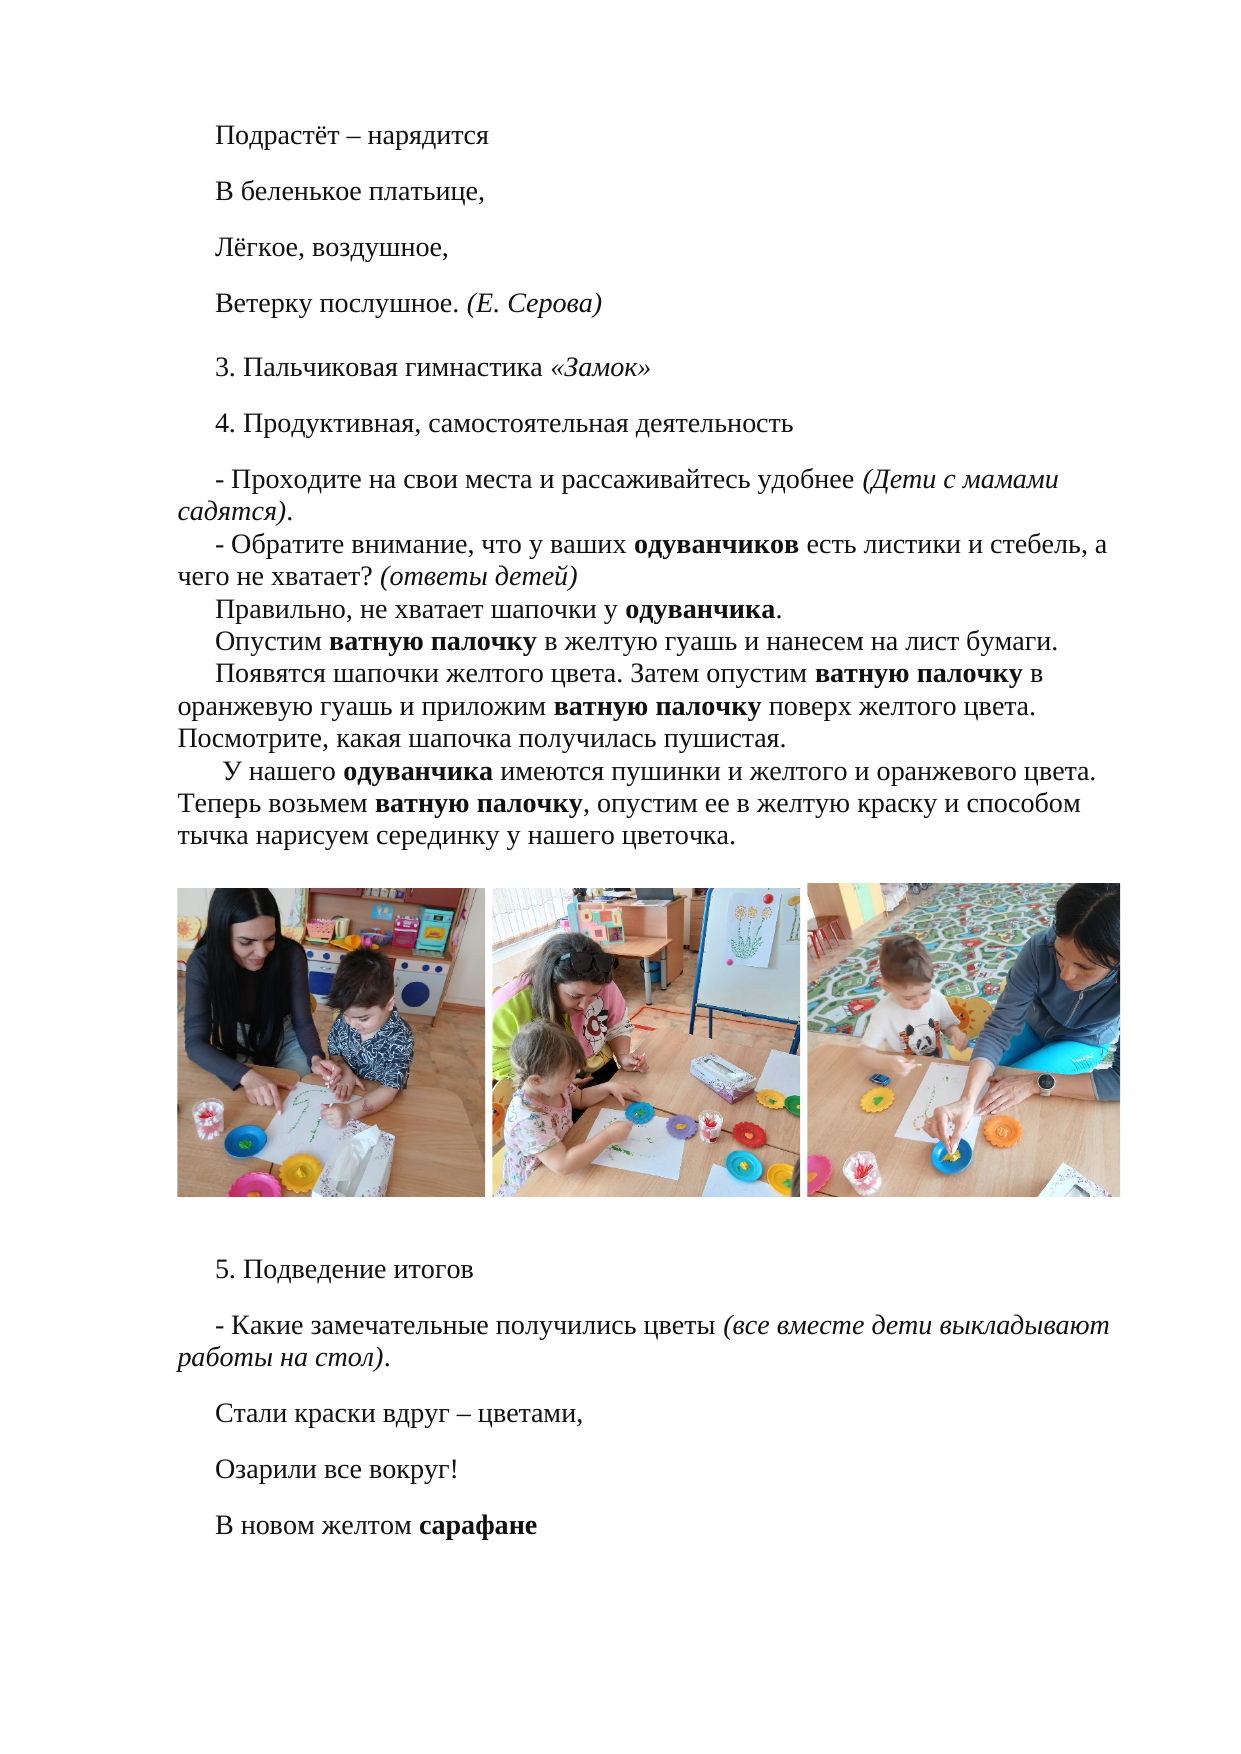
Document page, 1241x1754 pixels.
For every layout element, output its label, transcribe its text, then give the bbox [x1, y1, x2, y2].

text В беленькое платьице, [177, 174, 1152, 206]
text В новом желтом сарафане [177, 1508, 1152, 1540]
picture [177, 888, 486, 1197]
text - Проходите на свои места и рассаживайтесь удобнее (Дети с мамами садятся). [177, 462, 1152, 527]
text Появятся шапочки желтого цвета. Затем опустим ватную палочку в оранжевую гуашь и приложим ватную палочку поверх желтого цвета. Посмотрите, какая шапочка получилась пушистая. [177, 656, 1152, 754]
text Ветерку послушное. (Е. Серова) [177, 286, 1152, 318]
picture [492, 888, 801, 1197]
text 3. Пальчиковая гимнастика «Замок» [177, 350, 1152, 383]
text У нашего одуванчика имеются пушинки и желтого и оранжевого цвета. Теперь возьмем ватную палочку, опустим ее в желтую краску и способом тычка нарисуем серединку у нашего цветочка. [177, 754, 1152, 851]
text Лёгкое, воздушное, [177, 230, 1152, 262]
text Подрастёт – нарядится [177, 118, 1152, 151]
picture [807, 883, 1121, 1197]
text 5. Подведение итогов [177, 1252, 1152, 1284]
text - Обратите внимание, что у ваших одуванчиков есть листики и стебель, а чего не хватает? (ответы детей) [177, 527, 1152, 592]
text Стали краски вдруг – цветами, [177, 1396, 1152, 1428]
text - Какие замечательные получились цветы (все вместе дети выкладывают работы на стол). [177, 1308, 1152, 1373]
text 4. Продуктивная, самостоятельная деятельность [177, 406, 1152, 439]
text Озарили все вокруг! [177, 1452, 1152, 1484]
text Правильно, не хватает шапочки у одуванчика. [177, 592, 1152, 624]
text Опустим ватную палочку в желтую гуашь и нанесем на лист бумаги. [177, 624, 1152, 656]
